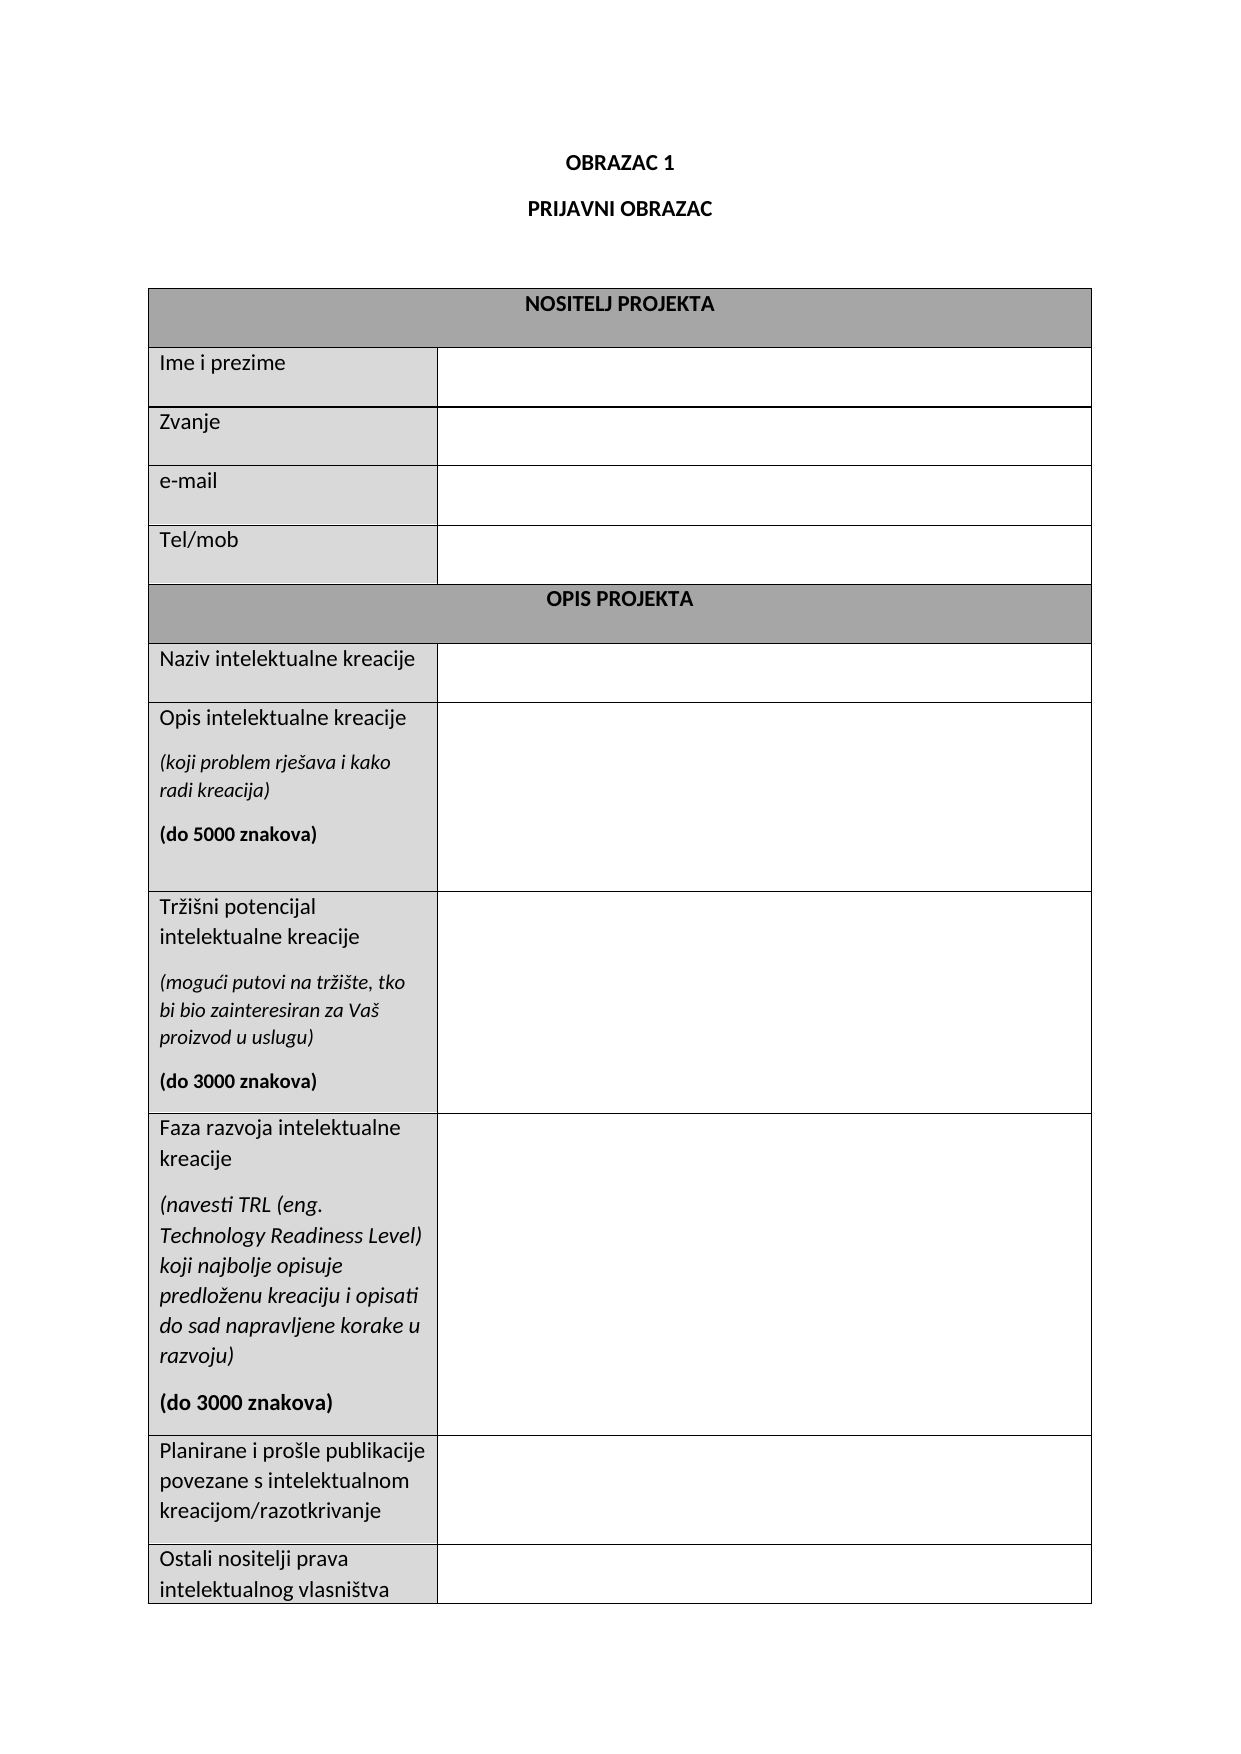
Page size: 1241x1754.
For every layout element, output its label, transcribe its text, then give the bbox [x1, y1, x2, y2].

table_header NOSITELJ PROJEKTA [149, 289, 1091, 347]
table_cell [438, 348, 1091, 406]
table_cell [438, 466, 1091, 524]
table_cell [438, 1545, 1091, 1603]
text PRIJAVNI OBRAZAC [148, 194, 1093, 222]
table_cell [438, 892, 1091, 1112]
table_cell Zvanje [149, 408, 437, 465]
table_cell Opis intelektualne kreacije (koji problem rješava i kako radi kreacija) (do 5000 znakova) [149, 703, 437, 891]
table_cell [438, 408, 1091, 465]
table_cell Planirane i prošle publikacije povezane s intelektualnom kreacijom/razotkrivanje [149, 1436, 437, 1543]
table_cell Faza razvoja intelektualne kreacije (navesti TRL (eng. Technology Readiness Level) koji najbolje opisuje predloženu kreaciju i opisati do sad napravljene korake u razvoju) (do 3000 znakova) [149, 1114, 437, 1435]
table_cell [438, 1436, 1091, 1543]
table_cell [149, 1545, 437, 1603]
table_cell Naziv intelektualne kreacije [149, 644, 437, 702]
table_cell e-mail [149, 466, 437, 524]
table_cell [438, 1114, 1091, 1435]
table_cell Tržišni potencijal intelektualne kreacije (mogući putovi na tržište, tko bi bio zainteresiran za Vaš proizvod u uslugu) (do 3000 znakova) [149, 892, 437, 1112]
table_cell [438, 703, 1091, 891]
table_cell Tel/mob [149, 526, 437, 583]
text OBRAZAC 1 [148, 148, 1093, 176]
table_cell [438, 644, 1091, 702]
table_cell OPIS PROJEKTA [149, 585, 1091, 643]
table_cell [438, 526, 1091, 583]
table_cell Ime i prezime [149, 348, 437, 406]
